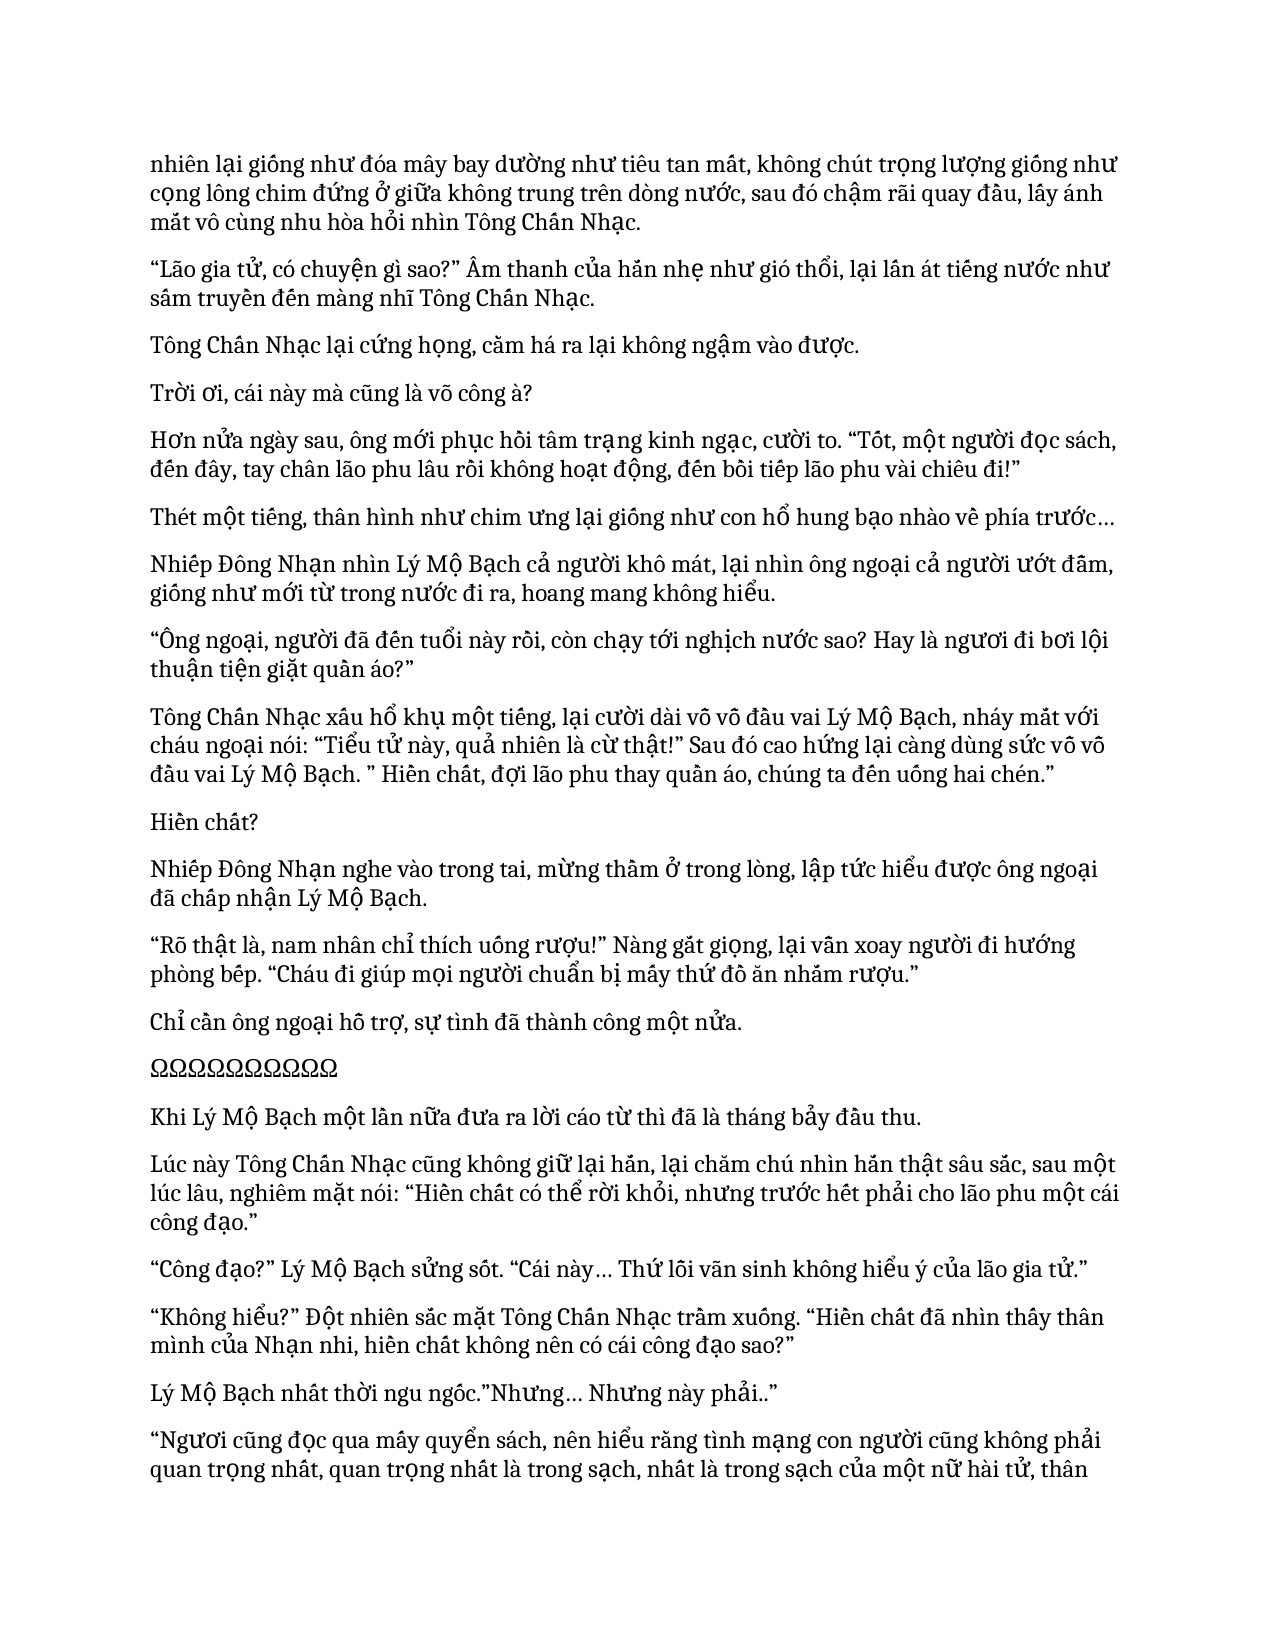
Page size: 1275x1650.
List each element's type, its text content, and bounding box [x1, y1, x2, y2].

text Chỉ cần ông ngoại hỗ trợ, sự tình đã thành công một nửa. [150, 1007, 1125, 1036]
text Khi Lý Mộ Bạch một lần nữa đưa ra lời cáo từ thì đã là tháng bảy đầu thu. [150, 1102, 1125, 1131]
text Lúc này Tông Chấn Nhạc cũng không giữ lại hắn, lại chăm chú nhìn hắn thật sâu sắc, sau một lúc lâu, nghiêm mặt nói: “Hiền chất có thể rời khỏi, nhưng trước hết phải cho lão phu một cái công đạo.” [150, 1150, 1125, 1236]
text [150, 150, 1125, 236]
text Tông Chấn Nhạc lại cứng họng, cằm há ra lại không ngậm vào được. [150, 331, 1125, 360]
text Trời ơi, cái này mà cũng là võ công à? [150, 379, 1125, 407]
text Hơn nửa ngày sau, ông mới phục hồi tâm trạng kinh ngạc, cười to. “Tốt, một người đọc sách, đến đây, tay chân lão phu lâu rồi không hoạt động, đến bồi tiếp lão phu vài chiêu đi!” [150, 426, 1125, 484]
text Lý Mộ Bạch nhất thời ngu ngốc.”Nhưng… Nhưng này phải..” [150, 1379, 1125, 1407]
text “Không hiểu?” Đột nhiên sắc mặt Tông Chấn Nhạc trầm xuống. “Hiền chất đã nhìn thấy thân mình của Nhạn nhi, hiền chất không nên có cái công đạo sao?” [150, 1302, 1125, 1360]
text “Lão gia tử, có chuyện gì sao?” Âm thanh của hắn nhẹ như gió thổi, lại lấn át tiếng nước như sấm truyền đến màng nhĩ Tông Chấn Nhạc. [150, 255, 1125, 312]
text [150, 1426, 1125, 1484]
text Tông Chấn Nhạc xấu hổ khụ một tiếng, lại cười dài vỗ vỗ đầu vai Lý Mộ Bạch, nháy mắt với cháu ngoại nói: “Tiểu tử này, quả nhiên là cừ thật!” Sau đó cao hứng lại càng dùng sức vỗ vỗ đầu vai Lý Mộ Bạch. ” Hiền chất, đợi lão phu thay quần áo, chúng ta đến uống hai chén.” [150, 702, 1125, 789]
text “Rõ thật là, nam nhân chỉ thích uống rượu!” Nàng gắt giọng, lại vẫn xoay người đi hướng phòng bếp. “Cháu đi giúp mọi người chuẩn bị mấy thứ đồ ăn nhắm rượu.” [150, 931, 1125, 989]
text “Công đạo?” Lý Mộ Bạch sửng sốt. “Cái này… Thứ lỗi vãn sinh không hiểu ý của lão gia tử.” [150, 1255, 1125, 1284]
text Nhiếp Đông Nhạn nhìn Lý Mộ Bạch cả người khô mát, lại nhìn ông ngoại cả người ướt đẫm, giống như mới từ trong nước đi ra, hoang mang không hiểu. [150, 550, 1125, 607]
text Hiền chất? [150, 807, 1125, 836]
text Nhiếp Đông Nhạn nghe vào trong tai, mừng thầm ở trong lòng, lập tức hiểu được ông ngoại đã chấp nhận Lý Mộ Bạch. [150, 855, 1125, 912]
text Thét một tiếng, thân hình như chim ưng lại giống như con hổ hung bạo nhào về phía trước… [150, 502, 1125, 531]
text ΩΩΩΩΩΩΩΩΩΩ [150, 1055, 1125, 1084]
text “Ông ngoại, người đã đến tuổi này rồi, còn chạy tới nghịch nước sao? Hay là ngươi đi bơi lội thuận tiện giặt quần áo?” [150, 626, 1125, 684]
